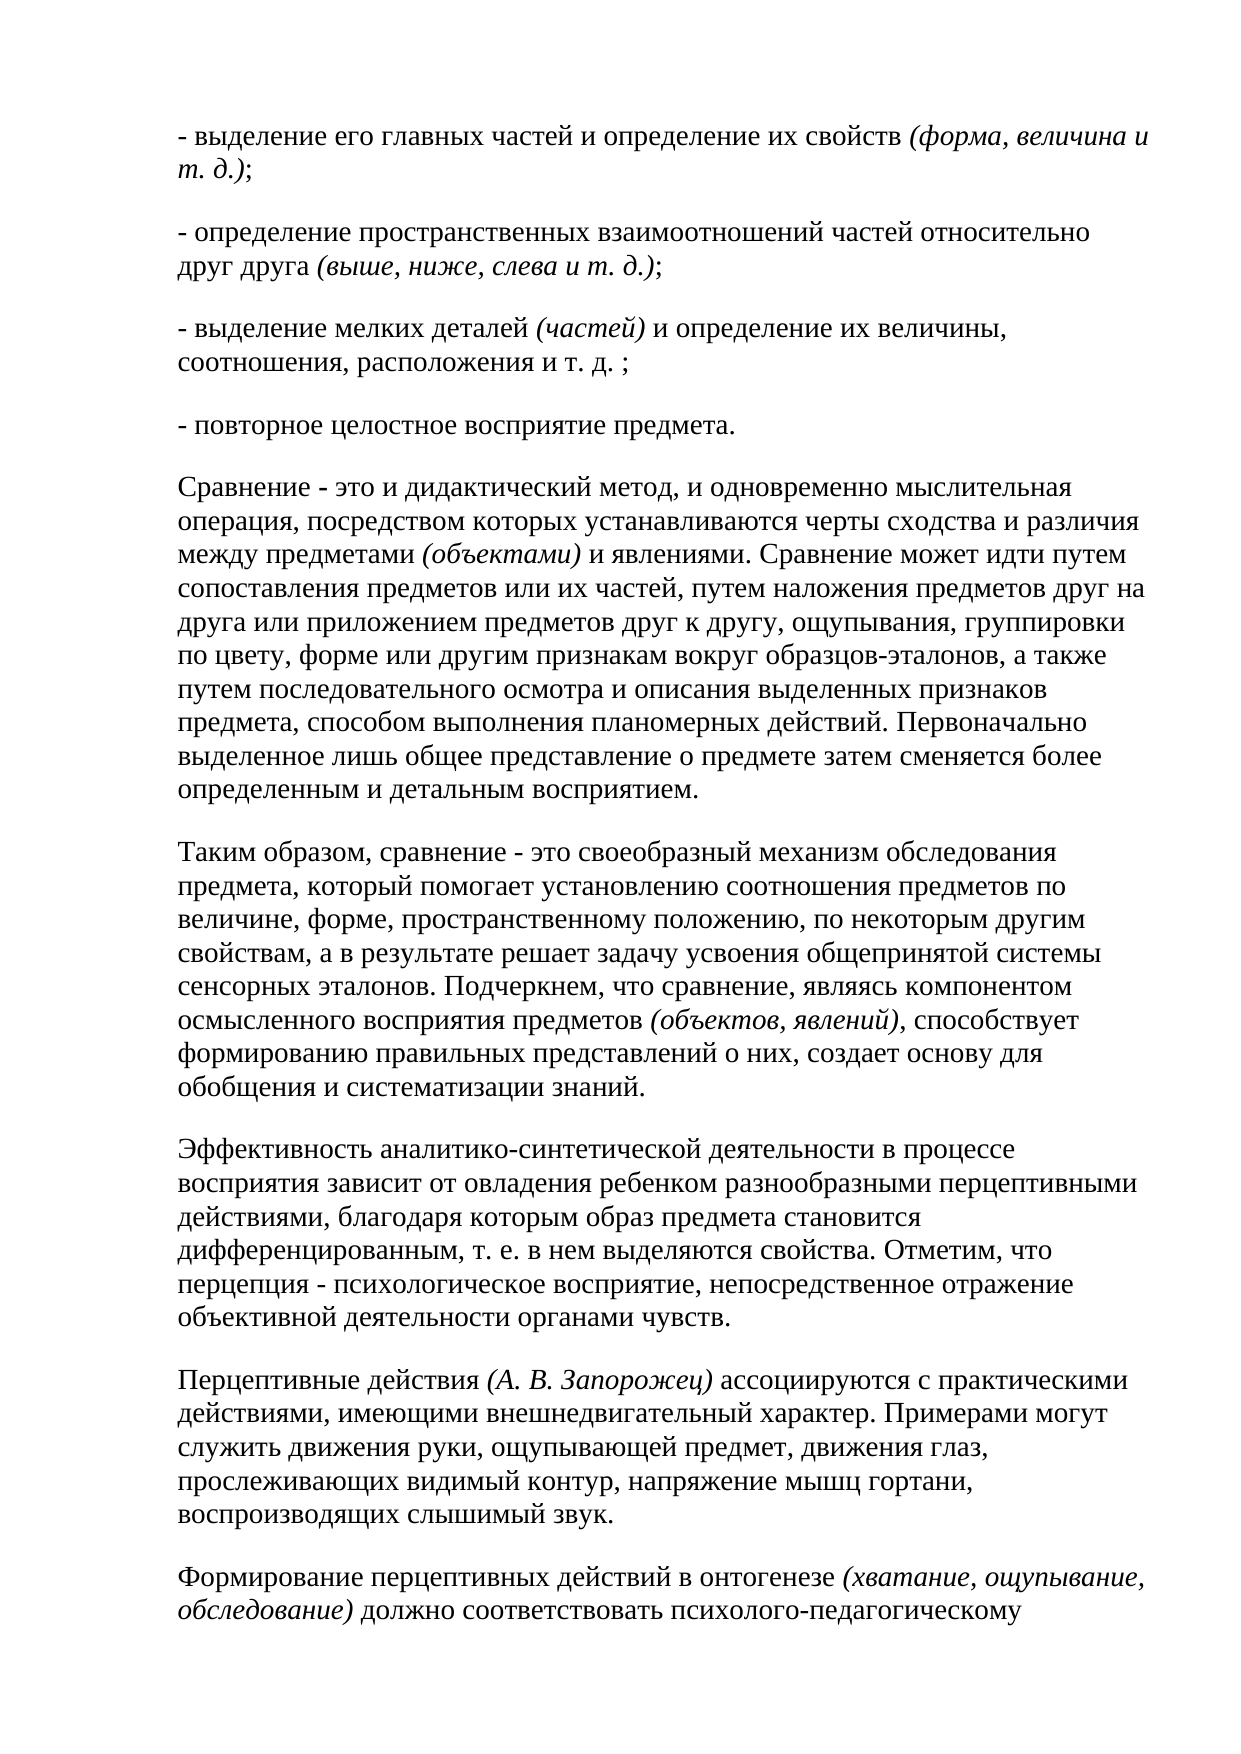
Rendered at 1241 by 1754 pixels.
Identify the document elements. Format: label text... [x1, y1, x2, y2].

text - повторное целостное восприятие предмета. [177, 407, 1152, 440]
text - выделение его главных частей и определение их свойств (форма, величина и т. д.); [177, 118, 1152, 185]
text Эффективность аналитико-синтетической деятельности в процессе восприятия зависит от овладения ребенком разнообразными перцептивными действиями, благодаря которым образ предмета становится дифференцированным, т. е. в нем выделяются свойства. Отметим, что перцепция - психологическое восприятие, непосредственное отражение объективной деятельности органами чувств. [177, 1132, 1152, 1333]
text Перцептивные действия (А. В. Запорожец) ассоциируются с практическими действиями, имеющими внешнедвигательный характер. Примерами могут служить движения руки, ощупывающей предмет, движения глаз, прослеживающих видимый контур, напряжение мышц гортани, воспроизводящих слышимый звук. [177, 1362, 1152, 1530]
text Таким образом, сравнение - это своеобразный механизм обследования предмета, который помогает установлению соотношения предметов по величине, форме, пространственному положению, по некоторым другим свойствам, а в результате решает задачу усвоения общепринятой системы сенсорных эталонов. Подчеркнем, что сравнение, являясь компонентом осмысленного восприятия предметов (объектов, явлений), способствует формированию правильных представлений о них, создает основу для обобщения и систематизации знаний. [177, 834, 1152, 1102]
text - выделение мелких деталей (частей) и определение их величины, соотношения, расположения и т. д. ; [177, 311, 1152, 378]
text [177, 1559, 1152, 1626]
text - определение пространственных взаимоотношений частей относительно друг друга (выше, ниже, слева и т. д.); [177, 214, 1152, 281]
text Сравнение - это и дидактический метод, и одновременно мыслительная операция, посредством которых устанавливаются черты сходства и различия между предметами (объектами) и явлениями. Сравнение может идти путем сопоставления предметов или их частей, путем наложения предметов друг на друга или приложением предметов друг к другу, ощупывания, группировки по цвету, форме или другим признакам вокруг образцов-эталонов, а также путем последовательного осмотра и описания выделенных признаков предмета, способом выполнения планомерных действий. Первоначально выделенное лишь общее представление о предмете затем сменяется более определенным и детальным восприятием. [177, 469, 1152, 805]
